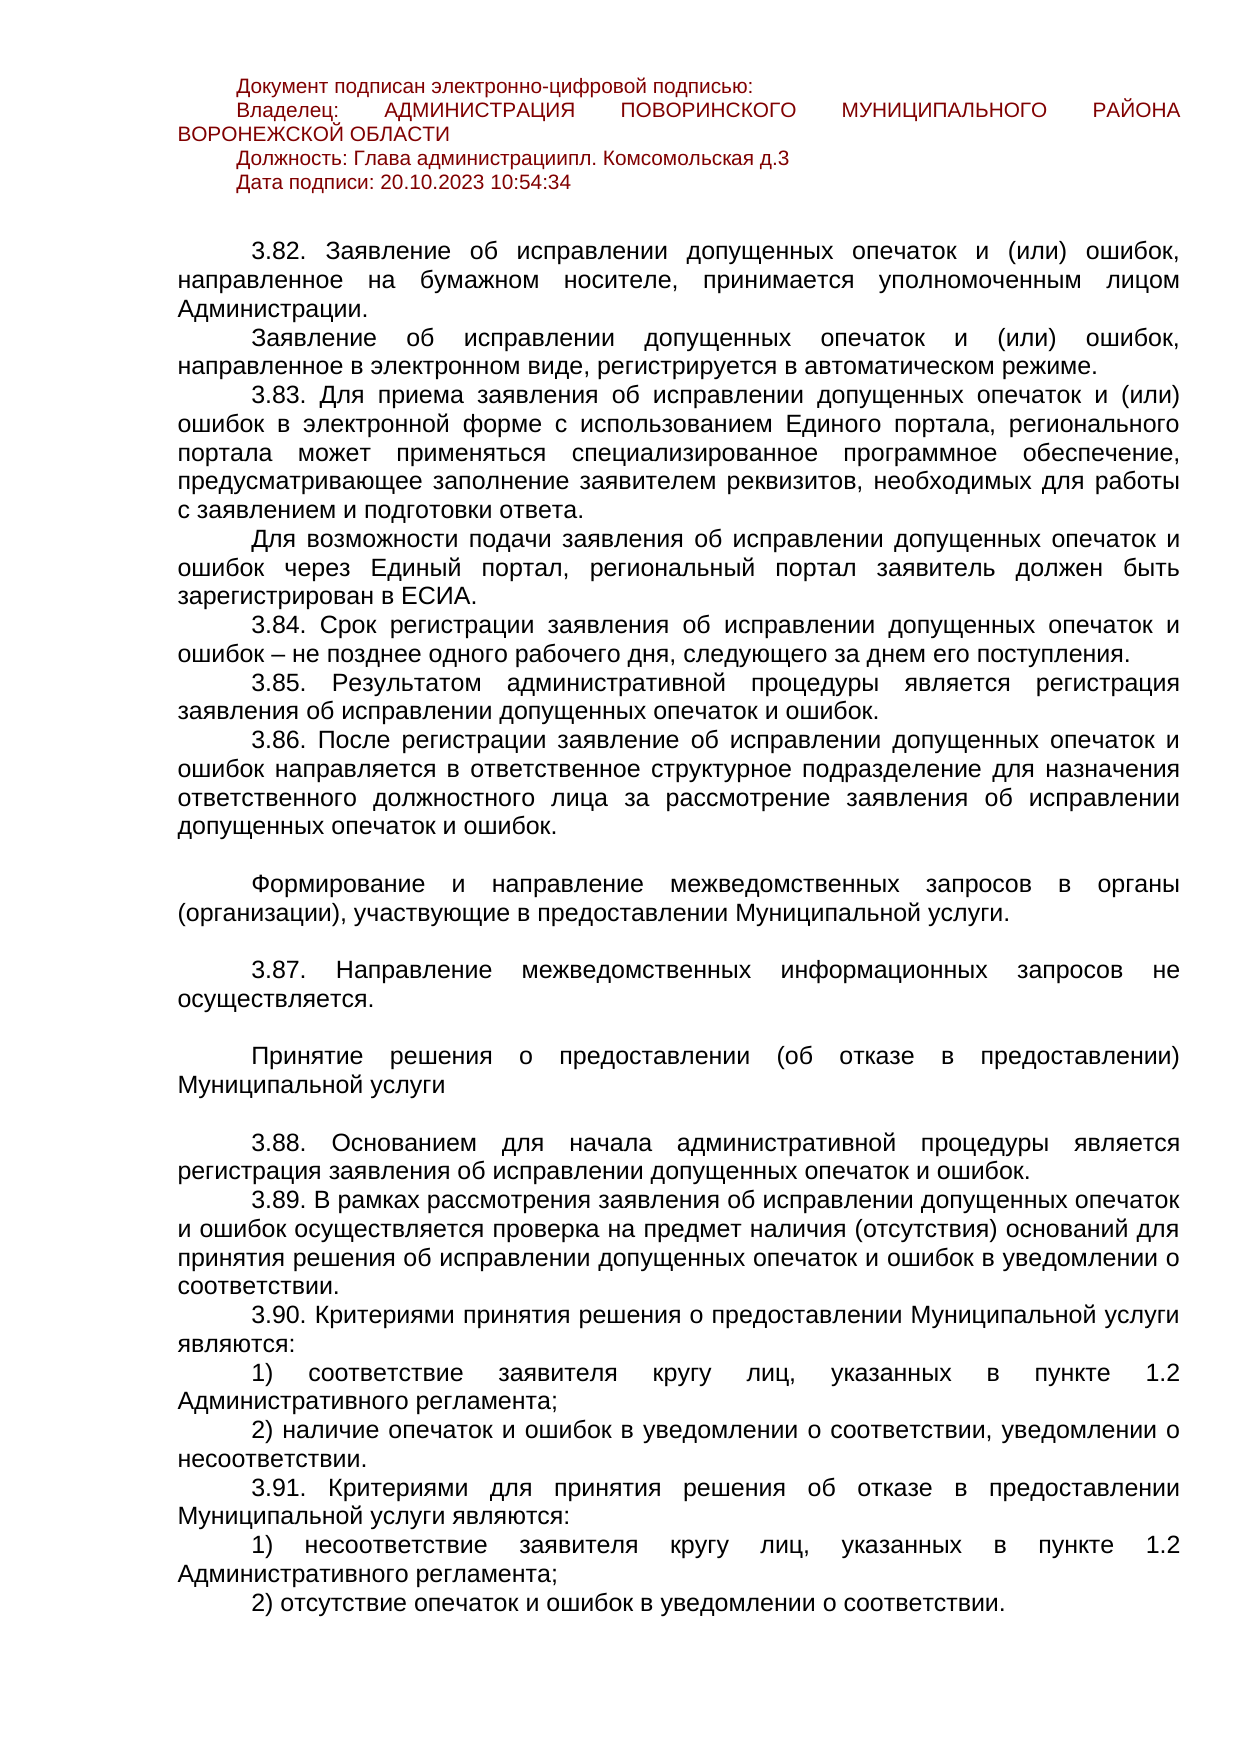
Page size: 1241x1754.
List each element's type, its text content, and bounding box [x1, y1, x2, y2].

text Принятие решения о предоставлении (об отказе в предоставлении) Муниципальной услуги [177, 1041, 1181, 1099]
text Заявление об исправлении допущенных опечаток и (или) ошибок, направленное в электронном виде, регистрируется в автоматическом режиме. [177, 322, 1181, 380]
text 3.91. Критериями для принятия решения об отказе в предоставлении Муниципальной услуги являются: [177, 1472, 1181, 1530]
text 3.84. Срок регистрации заявления об исправлении допущенных опечаток и ошибок – не позднее одного рабочего дня, следующего за днем его поступления. [177, 610, 1181, 667]
text 3.83. Для приема заявления об исправлении допущенных опечаток и (или) ошибок в электронной форме с использованием Единого портала, регионального портала может применяться специализированное программное обеспечение, предусматривающее заполнение заявителем реквизитов, необходимых для работы с заявлением и подготовки ответа. [177, 380, 1181, 524]
text Для возможности подачи заявления об исправлении допущенных опечаток и ошибок через Единый портал, региональный портал заявитель должен быть зарегистрирован в ЕСИА. [177, 524, 1181, 610]
text 3.85. Результатом административной процедуры является регистрация заявления об исправлении допущенных опечаток и ошибок. [177, 667, 1181, 725]
text 3.86. После регистрации заявление об исправлении допущенных опечаток и ошибок направляется в ответственное структурное подразделение для назначения ответственного должностного лица за рассмотрение заявления об исправлении допущенных опечаток и ошибок. [177, 725, 1181, 840]
text 3.87. Направление межведомственных информационных запросов не осуществляется. [177, 955, 1181, 1012]
text 3.82. Заявление об исправлении допущенных опечаток и (или) ошибок, направленное на бумажном носителе, принимается уполномоченным лицом Администрации. [177, 236, 1181, 322]
text 1) соответствие заявителя кругу лиц, указанных в пункте 1.2 Административного регламента; [177, 1357, 1181, 1415]
text 3.89. В рамках рассмотрения заявления об исправлении допущенных опечаток и ошибок осуществляется проверка на предмет наличия (отсутствия) оснований для принятия решения об исправлении допущенных опечаток и ошибок в уведомлении о соответствии. [177, 1185, 1181, 1300]
text 2) отсутствие опечаток и ошибок в уведомлении о соответствии. [177, 1587, 1181, 1616]
text 3.88. Основанием для начала административной процедуры является регистрация заявления об исправлении допущенных опечаток и ошибок. [177, 1127, 1181, 1185]
text 1) несоответствие заявителя кругу лиц, указанных в пункте 1.2 Административного регламента; [177, 1530, 1181, 1587]
text 3.90. Критериями принятия решения о предоставлении Муниципальной услуги являются: [177, 1300, 1181, 1357]
text Формирование и направление межведомственных запросов в органы (организации), участвующие в предоставлении Муниципальной услуги. [177, 869, 1181, 926]
text 2) наличие опечаток и ошибок в уведомлении о соответствии, уведомлении о несоответствии. [177, 1415, 1181, 1472]
